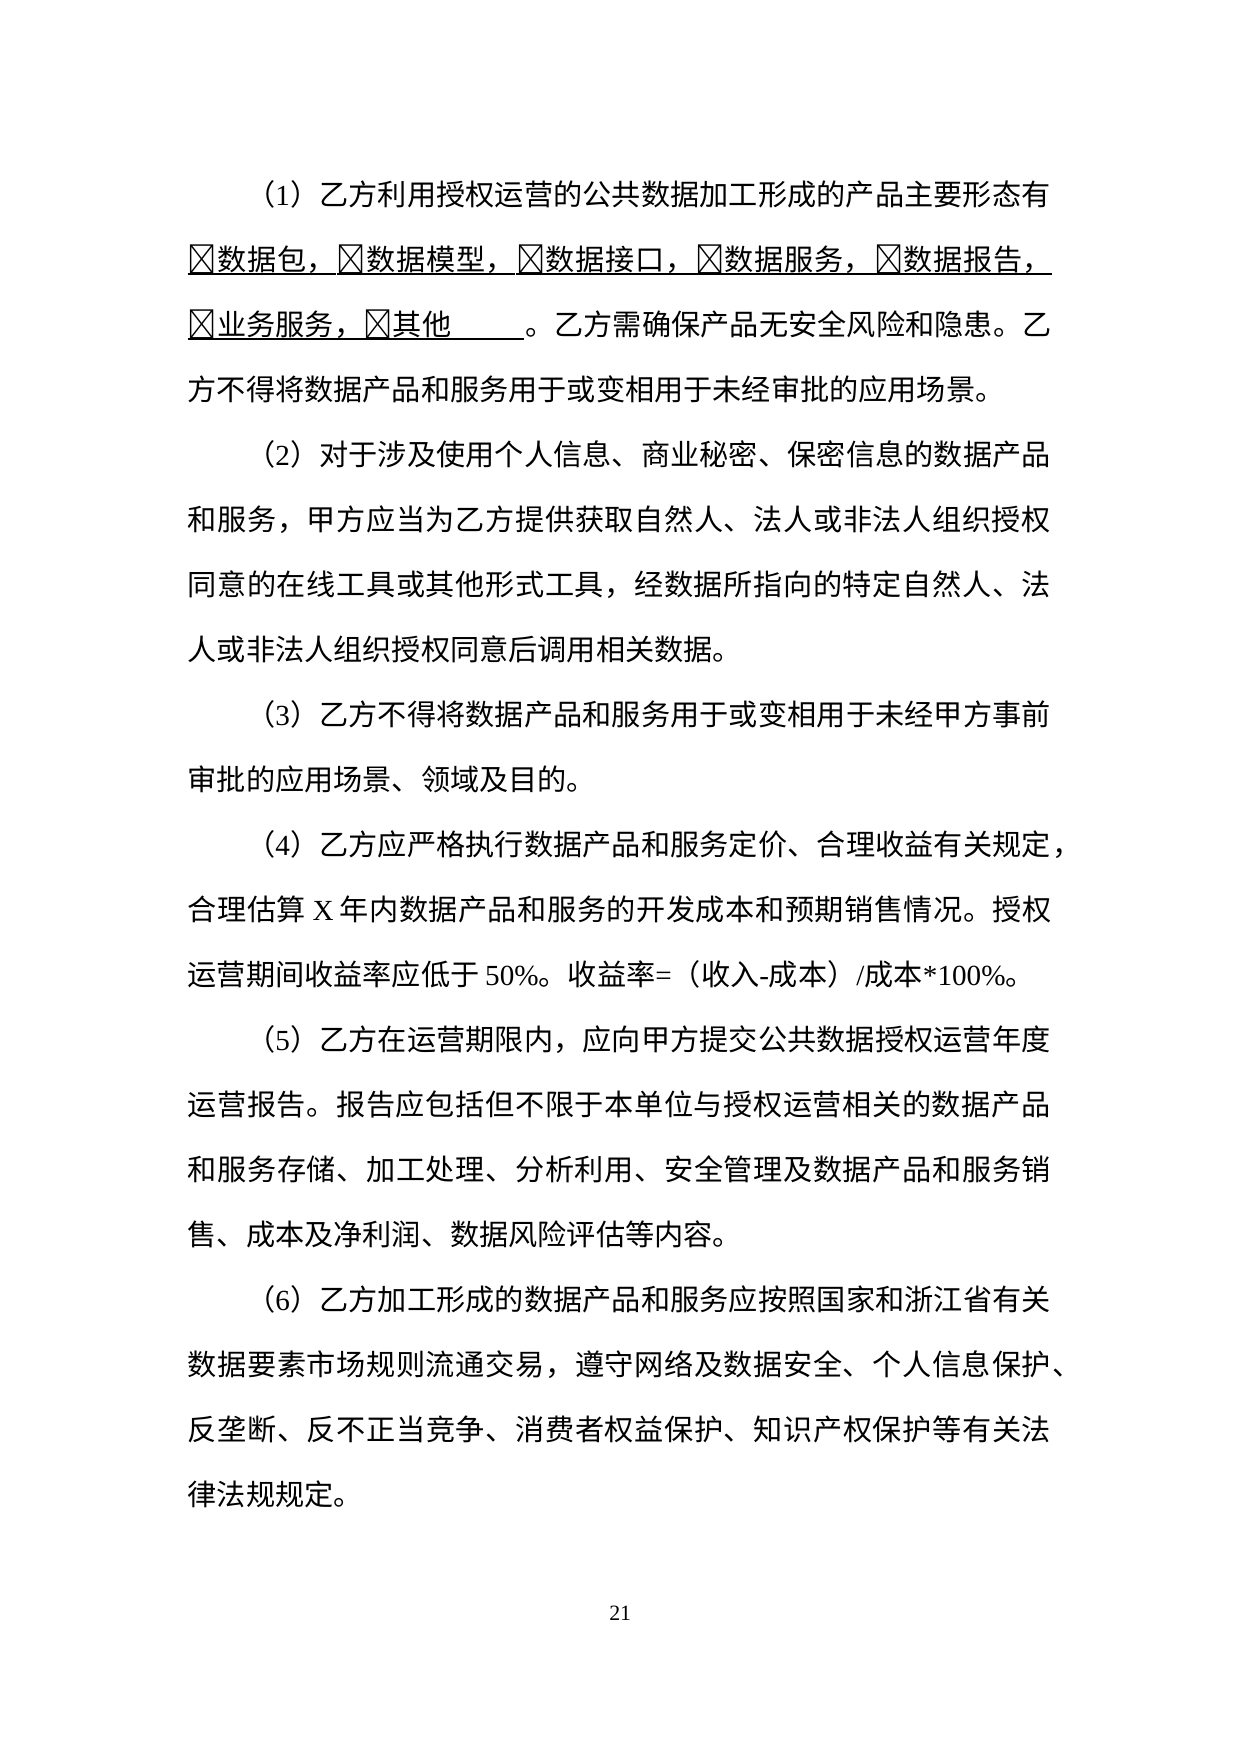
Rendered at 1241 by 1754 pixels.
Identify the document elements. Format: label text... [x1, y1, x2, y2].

text （6）乙方加工形成的数据产品和服务应按照国家和浙江省有关数据要素市场规则流通交易，遵守网络及数据安全、个人信息保护、反垄断、反不正当竞争、消费者权益保护、知识产权保护等有关法律法规规定。 [187, 1265, 1053, 1525]
text （3）乙方不得将数据产品和服务用于或变相用于未经甲方事前审批的应用场景、领域及目的。 [187, 680, 1053, 810]
text （2）对于涉及使用个人信息、商业秘密、保密信息的数据产品和服务，甲方应当为乙方提供获取自然人、法人或非法人组织授权同意的在线工具或其他形式工具，经数据所指向的特定自然人、法人或非法人组织授权同意后调用相关数据。 [187, 420, 1053, 680]
text （5）乙方在运营期限内，应向甲方提交公共数据授权运营年度运营报告。报告应包括但不限于本单位与授权运营相关的数据产品和服务存储、加工处理、分析利用、安全管理及数据产品和服务销售、成本及净利润、数据风险评估等内容。 [187, 1005, 1053, 1265]
text （4）乙方应严格执行数据产品和服务定价、合理收益有关规定，合理估算X年内数据产品和服务的开发成本和预期销售情况。授权运营期间收益率应低于50%。收益率=（收入-成本）/成本*100%。 [187, 810, 1053, 1005]
text （1）乙方利用授权运营的公共数据加工形成的产品主要形态有数据包，数据模型，数据接口，数据服务，数据报告，业务服务，其他 。乙方需确保产品无安全风险和隐患。乙方不得将数据产品和服务用于或变相用于未经审批的应用场景。 [187, 160, 1053, 420]
